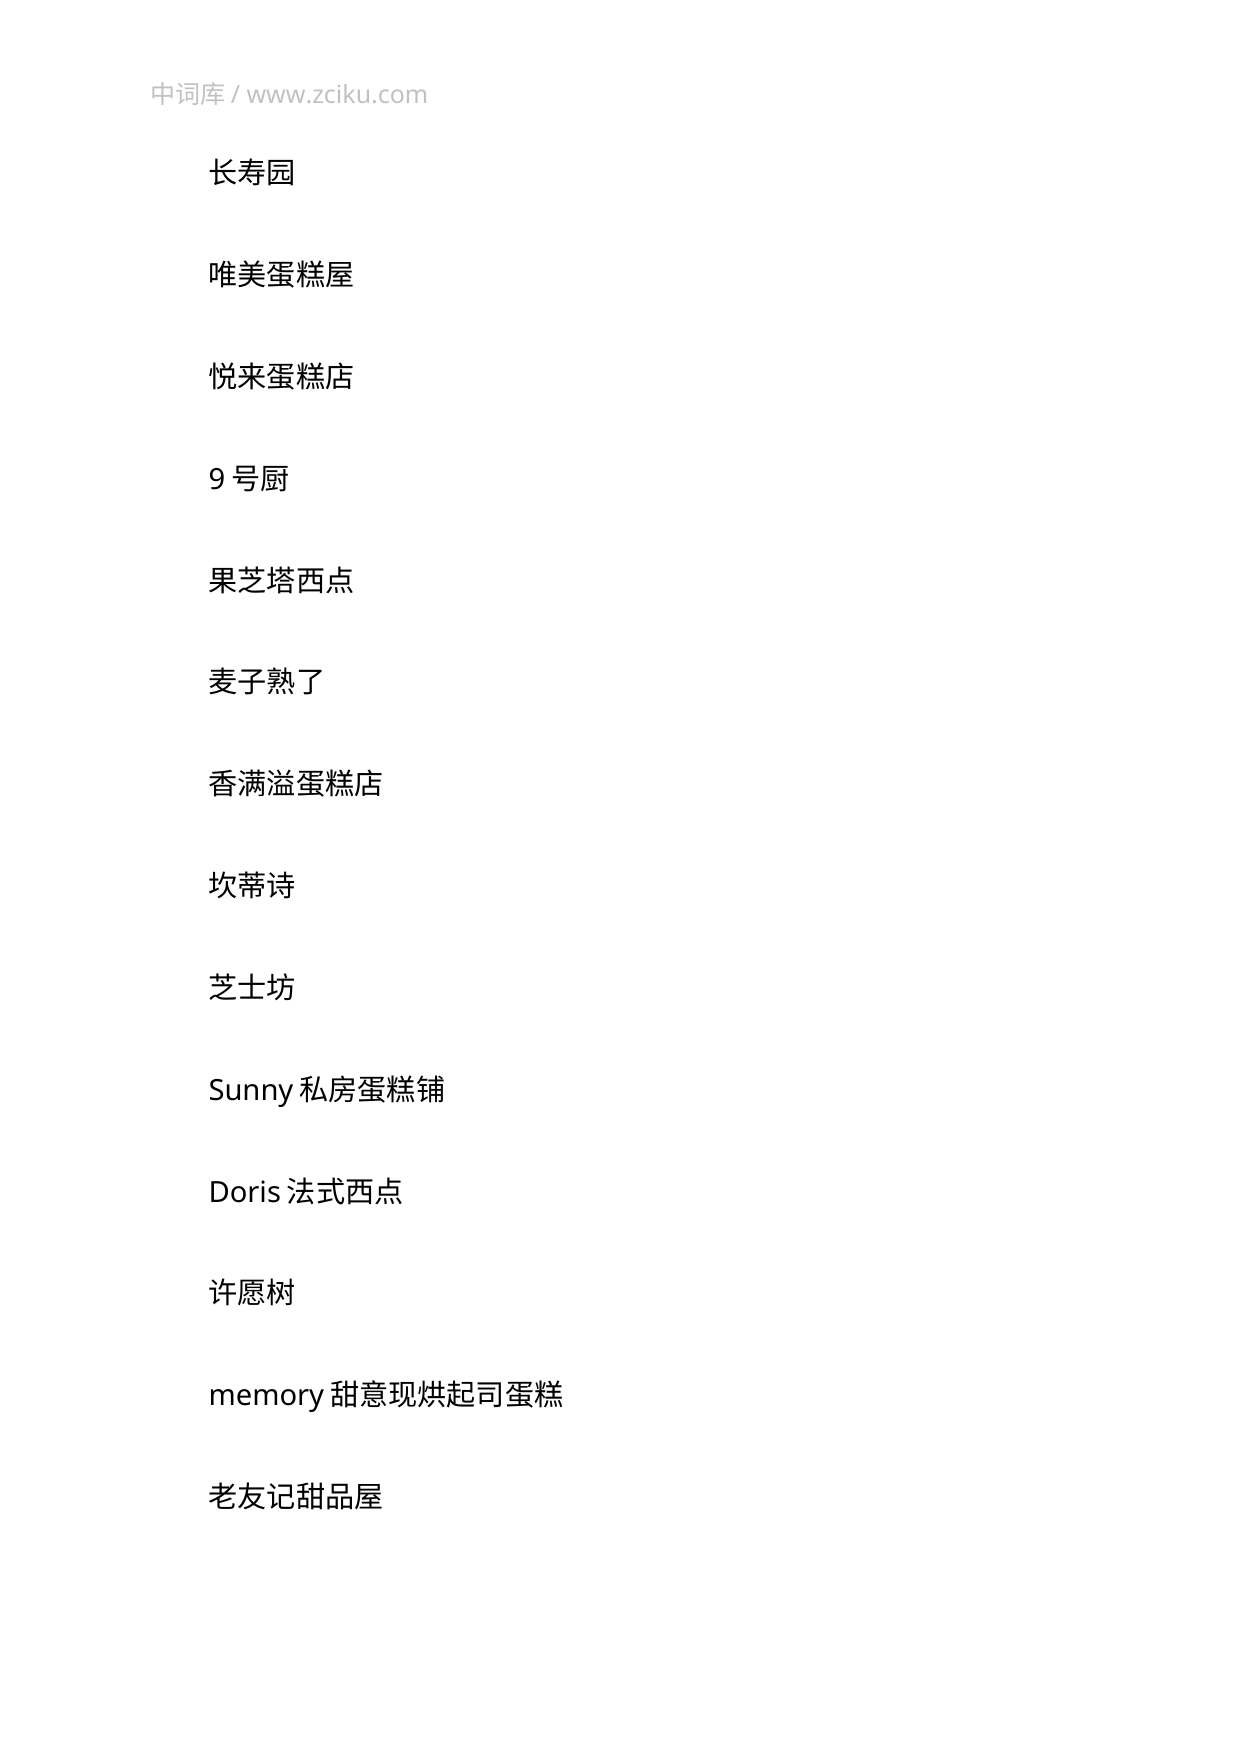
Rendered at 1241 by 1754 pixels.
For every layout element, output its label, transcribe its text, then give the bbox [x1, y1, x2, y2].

text 芝士坊 [150, 964, 1090, 1007]
text 许愿树 [150, 1270, 1090, 1312]
text 果芝塔西点 [150, 557, 1090, 599]
text 9号厨 [150, 455, 1090, 498]
text 唯美蛋糕屋 [150, 252, 1090, 294]
text Doris法式西点 [150, 1168, 1090, 1211]
text 坎蒂诗 [150, 863, 1090, 905]
text 麦子熟了 [150, 659, 1090, 701]
text 长寿园 [150, 150, 1090, 192]
text memory甜意现烘起司蛋糕 [150, 1372, 1090, 1414]
text 香满溢蛋糕店 [150, 761, 1090, 803]
text Sunny私房蛋糕铺 [150, 1066, 1090, 1108]
text 老友记甜品屋 [150, 1474, 1090, 1516]
text 悦来蛋糕店 [150, 353, 1090, 396]
